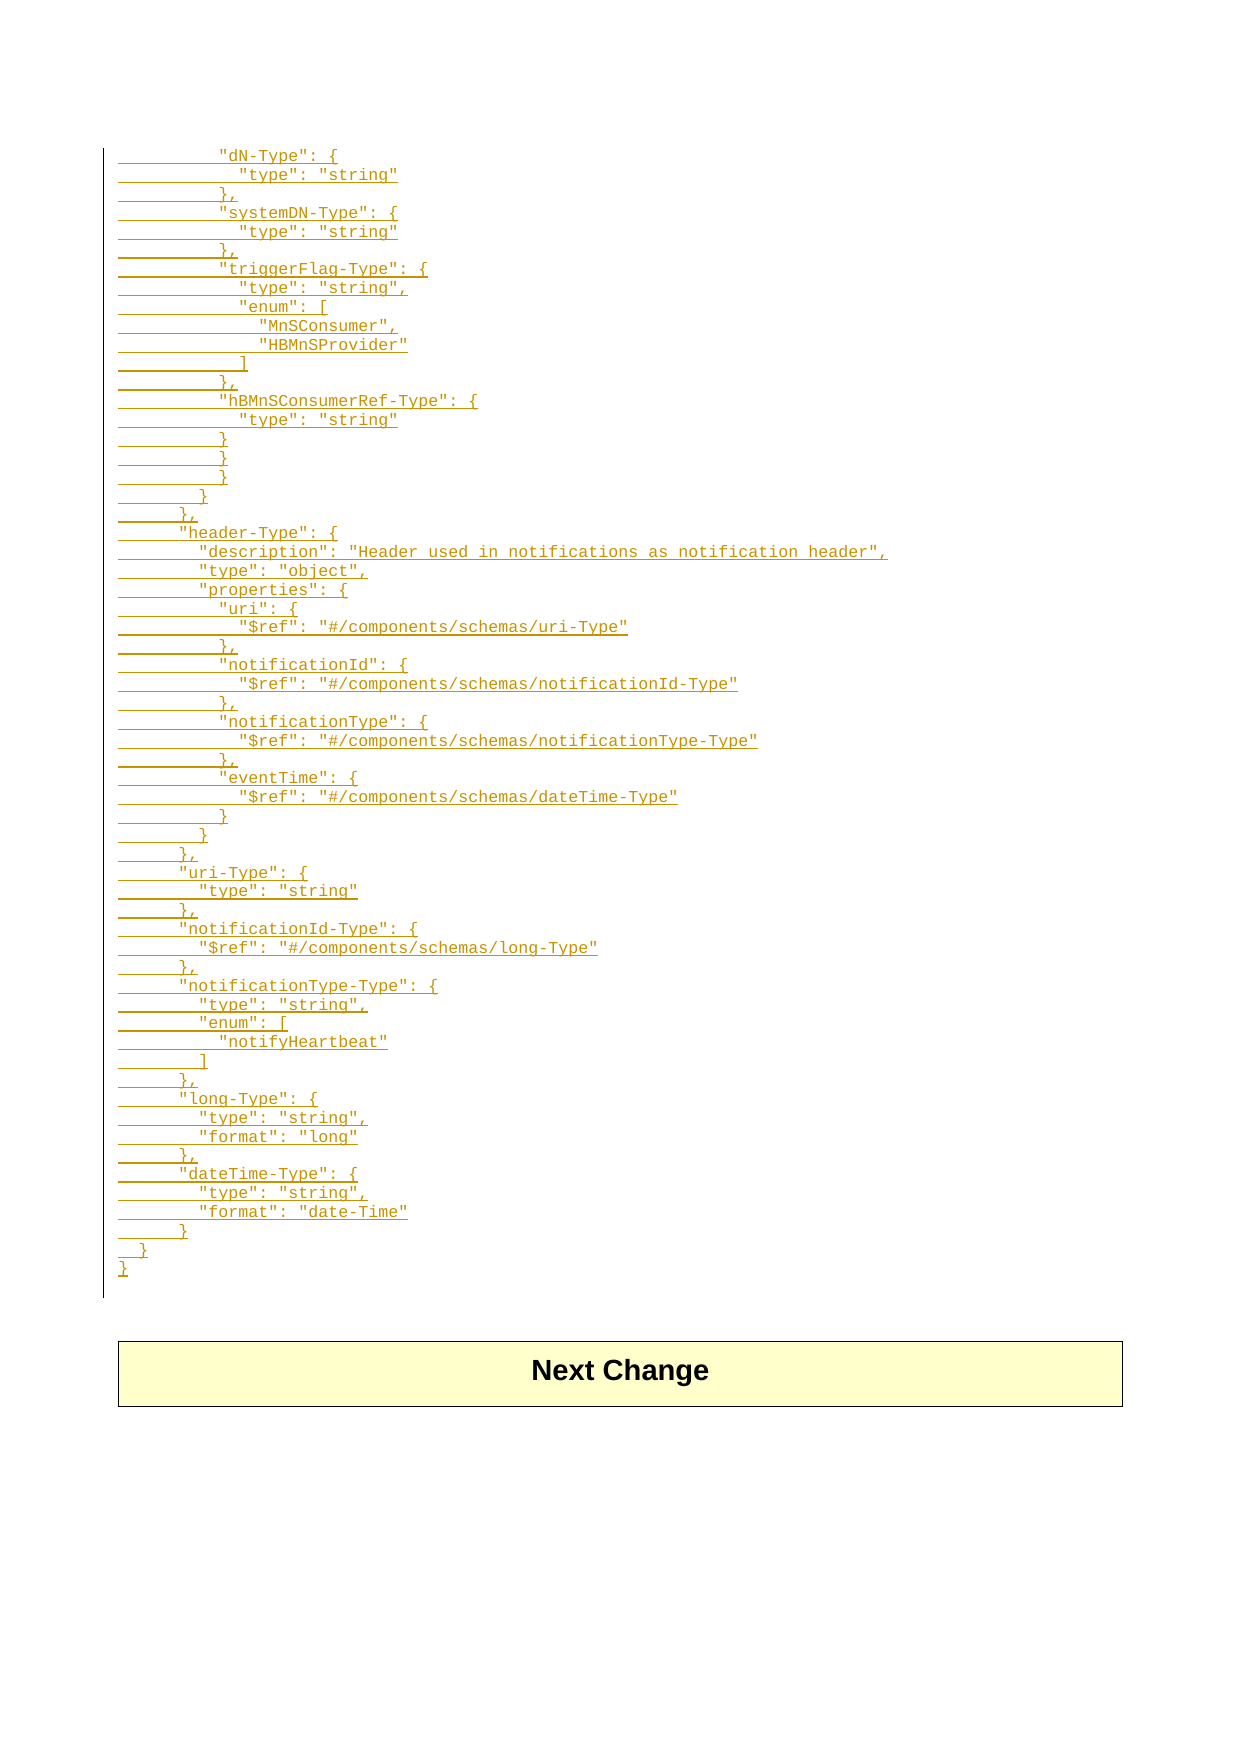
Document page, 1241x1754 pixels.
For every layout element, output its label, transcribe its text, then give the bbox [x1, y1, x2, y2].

table_header Next Change [119, 1342, 1122, 1406]
